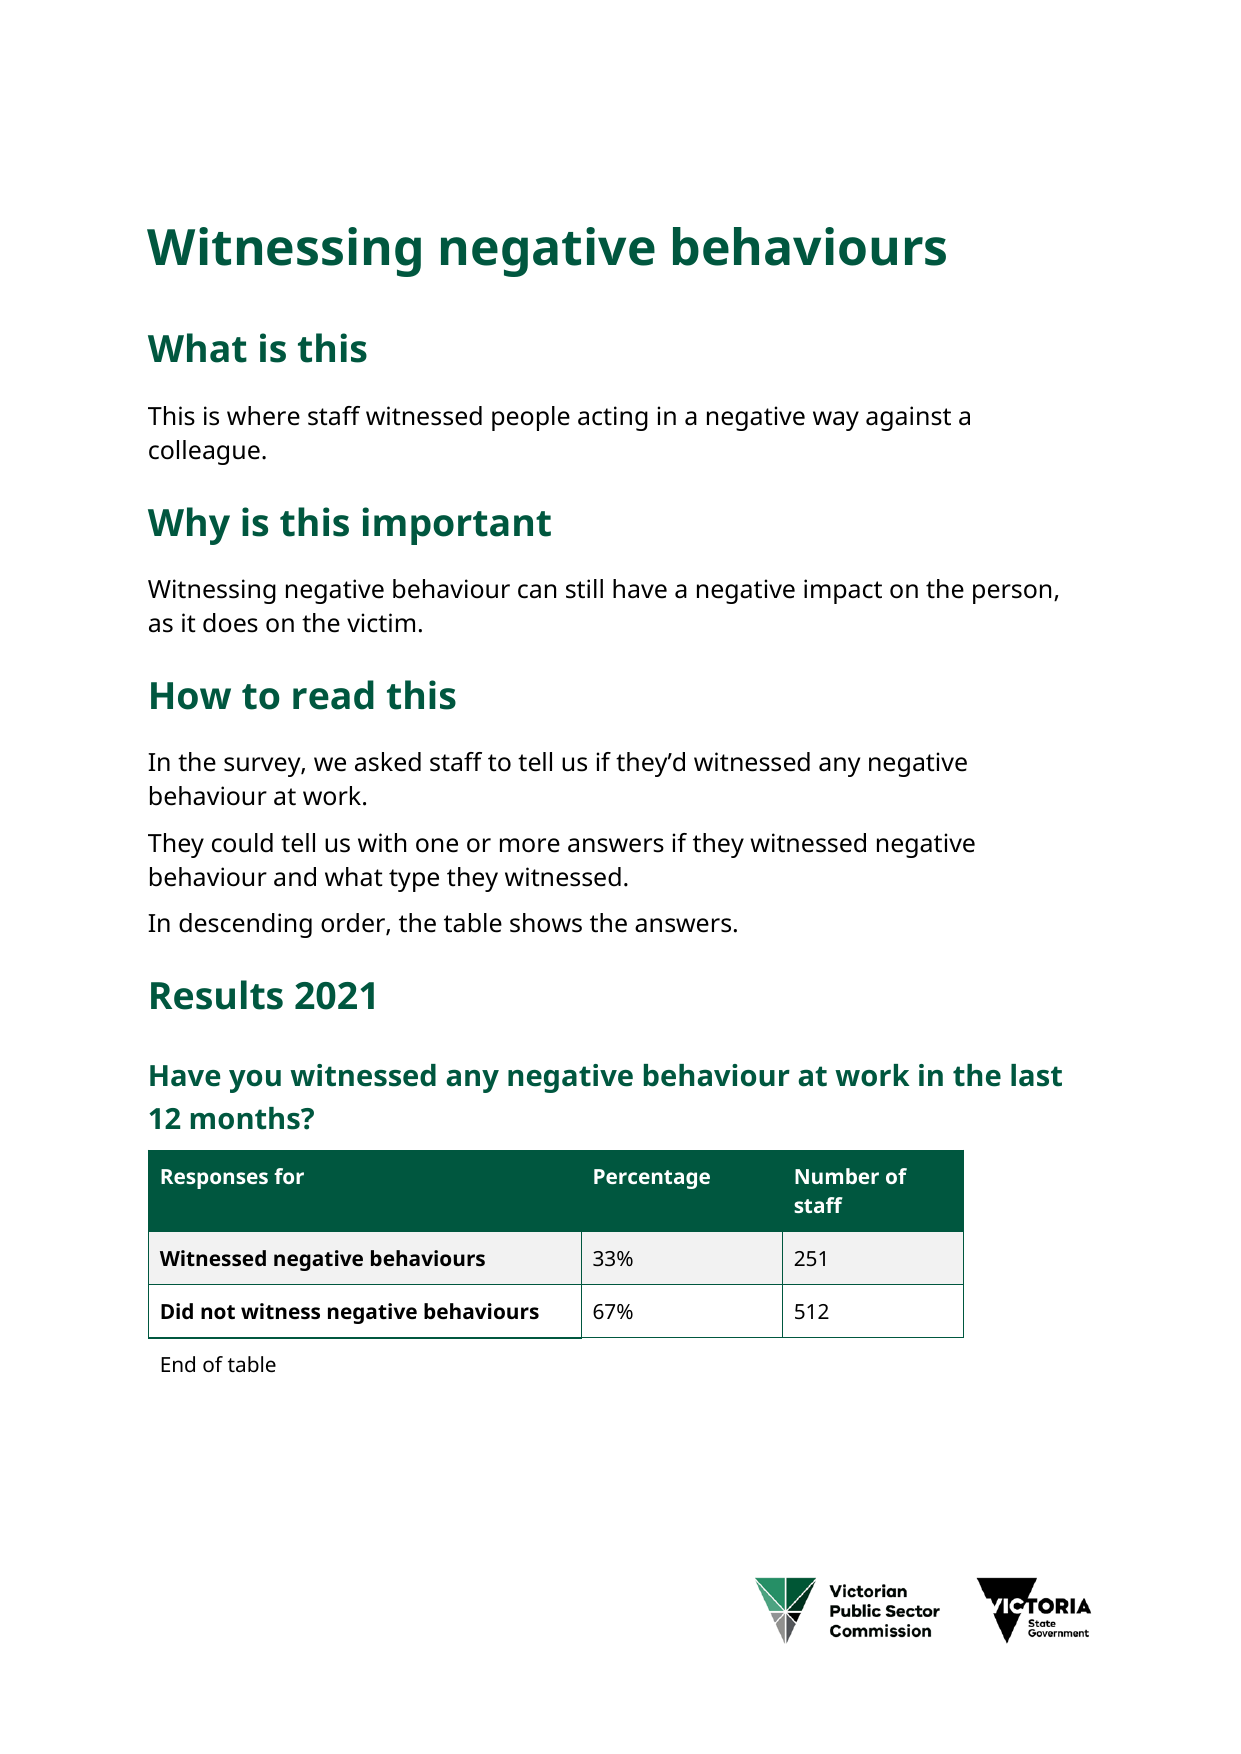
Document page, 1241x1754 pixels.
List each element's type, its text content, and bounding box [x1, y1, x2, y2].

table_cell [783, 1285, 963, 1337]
picture [754, 1577, 1093, 1645]
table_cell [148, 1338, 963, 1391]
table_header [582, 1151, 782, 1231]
subtitle How to read this [148, 669, 1092, 720]
text In descending order, the table shows the answers. [148, 906, 1092, 940]
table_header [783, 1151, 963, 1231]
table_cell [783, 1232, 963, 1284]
subtitle Have you witnessed any negative behaviour at work in the last 12 months? [148, 1055, 1092, 1138]
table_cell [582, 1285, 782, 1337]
text They could tell us with one or more answers if they witnessed negative behaviour and what type they witnessed. [148, 825, 1092, 893]
text This is where staff witnessed people acting in a negative way against a colleague. [148, 398, 1092, 467]
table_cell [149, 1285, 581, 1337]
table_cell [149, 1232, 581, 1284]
subtitle Why is this important [148, 496, 1092, 547]
subtitle Results 2021 [148, 969, 1092, 1020]
subtitle What is this [148, 323, 1092, 374]
text Witnessing negative behaviour can still have a negative impact on the person, as it does on the victim. [148, 572, 1092, 640]
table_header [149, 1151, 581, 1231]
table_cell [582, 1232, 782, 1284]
subtitle Witnessing negative behaviours [148, 212, 1092, 280]
text In the survey, we asked staff to tell us if they’d witnessed any negative behaviour at work. [148, 745, 1092, 813]
